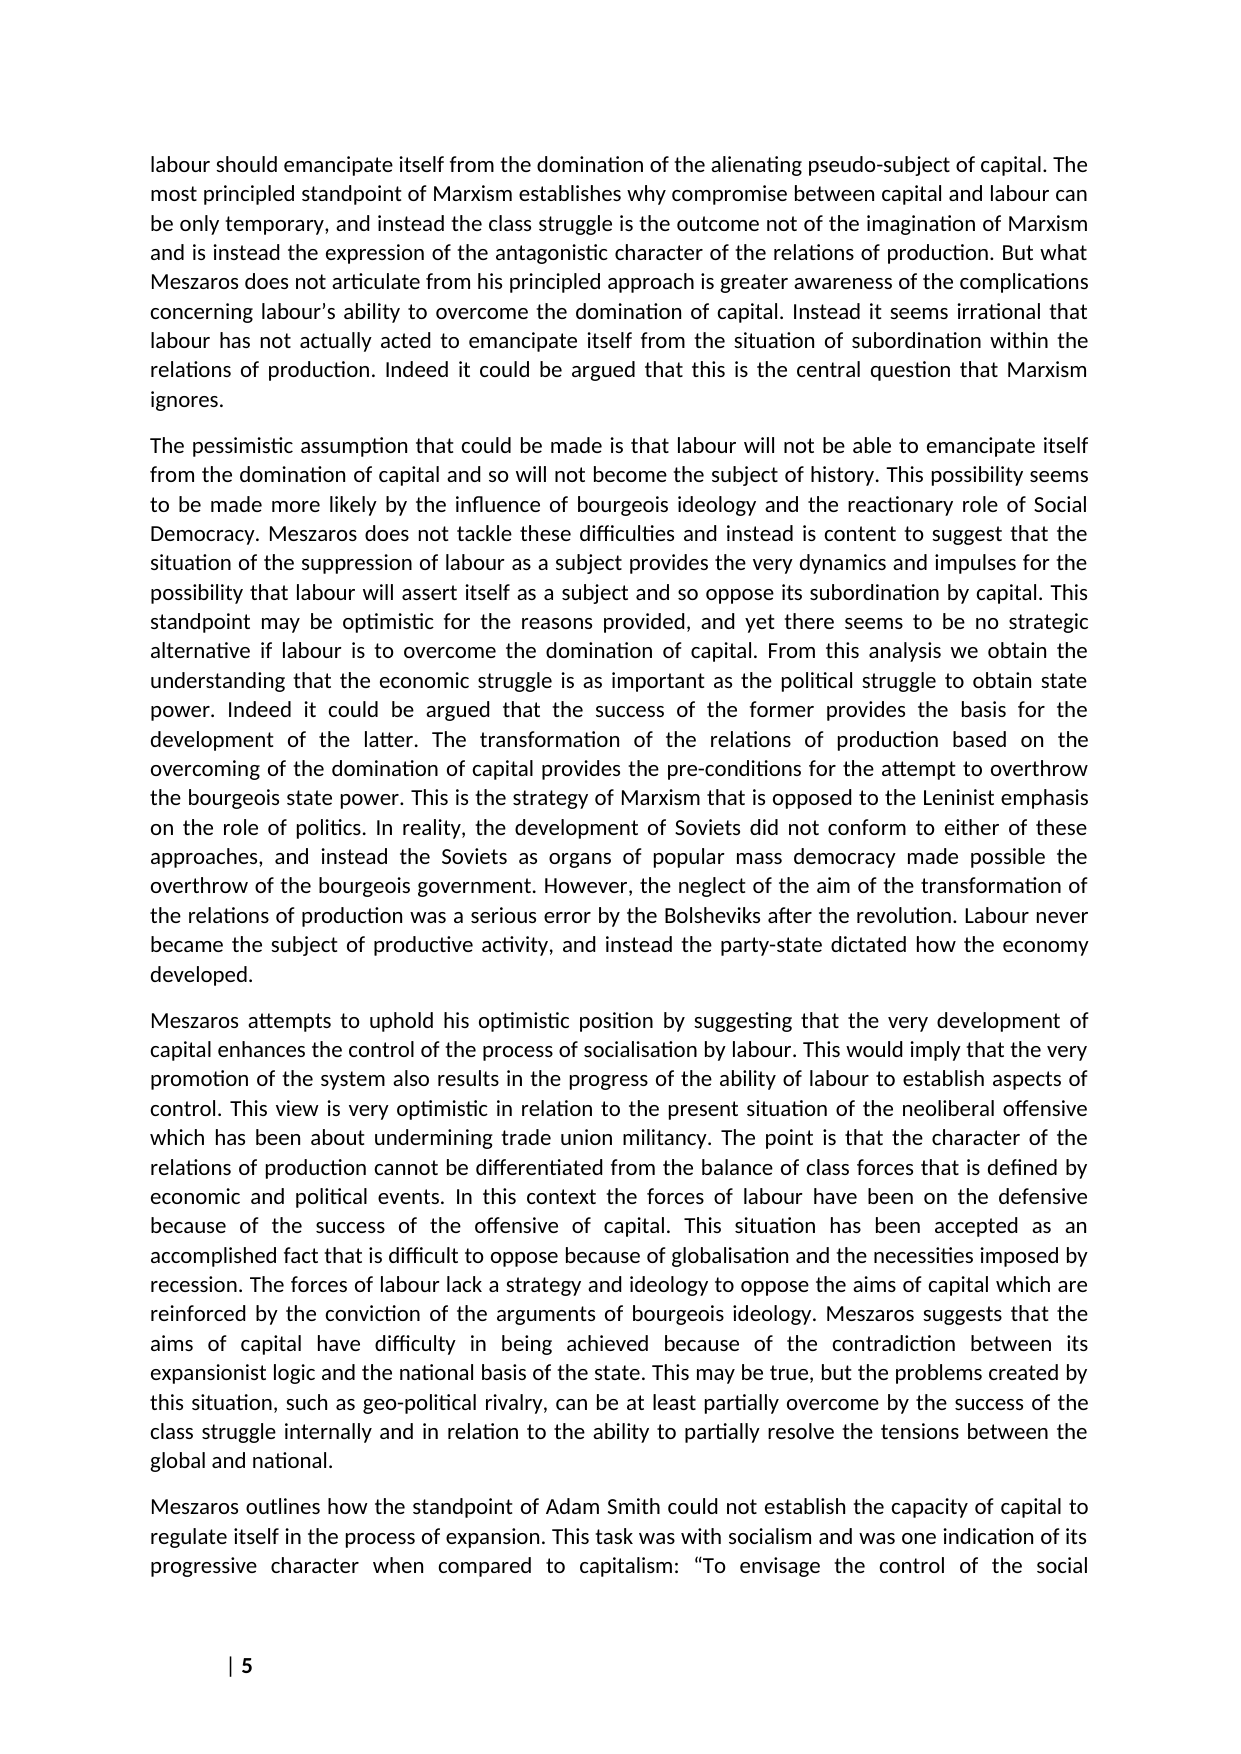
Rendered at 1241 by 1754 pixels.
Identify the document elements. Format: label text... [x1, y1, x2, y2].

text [150, 1492, 1090, 1579]
text Meszaros attempts to uphold his optimistic position by suggesting that the very development of capital enhances the control of the process of socialisation by labour. This would imply that the very promotion of the system also results in the progress of the ability of labour to establish aspects of control. This view is very optimistic in relation to the present situation of the neoliberal offensive which has been about undermining trade union militancy. The point is that the character of the relations of production cannot be differentiated from the balance of class forces that is defined by economic and political events. In this context the forces of labour have been on the defensive because of the success of the offensive of capital. This situation has been accepted as an accomplished fact that is difficult to oppose because of globalisation and the necessities imposed by recession. The forces of labour lack a strategy and ideology to oppose the aims of capital which are reinforced by the conviction of the arguments of bourgeois ideology. Meszaros suggests that the aims of capital have difficulty in being achieved because of the contradiction between its expansionist logic and the national basis of the state. This may be true, but the problems created by this situation, such as geo-political rivalry, can be at least partially overcome by the success of the class struggle internally and in relation to the ability to partially resolve the tensions between the global and national. [150, 1006, 1090, 1474]
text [150, 150, 1090, 413]
text The pessimistic assumption that could be made is that labour will not be able to emancipate itself from the domination of capital and so will not become the subject of history. This possibility seems to be made more likely by the influence of bourgeois ideology and the reactionary role of Social Democracy. Meszaros does not tackle these difficulties and instead is content to suggest that the situation of the suppression of labour as a subject provides the very dynamics and impulses for the possibility that labour will assert itself as a subject and so oppose its subordination by capital. This standpoint may be optimistic for the reasons provided, and yet there seems to be no strategic alternative if labour is to overcome the domination of capital. From this analysis we obtain the understanding that the economic struggle is as important as the political struggle to obtain state power. Indeed it could be argued that the success of the former provides the basis for the development of the latter. The transformation of the relations of production based on the overcoming of the domination of capital provides the pre-conditions for the attempt to overthrow the bourgeois state power. This is the strategy of Marxism that is opposed to the Leninist emphasis on the role of politics. In reality, the development of Soviets did not conform to either of these approaches, and instead the Soviets as organs of popular mass democracy made possible the overthrow of the bourgeois government. However, the neglect of the aim of the transformation of the relations of production was a serious error by the Bolsheviks after the revolution. Labour never became the subject of productive activity, and instead the party-state dictated how the economy developed. [150, 431, 1090, 988]
